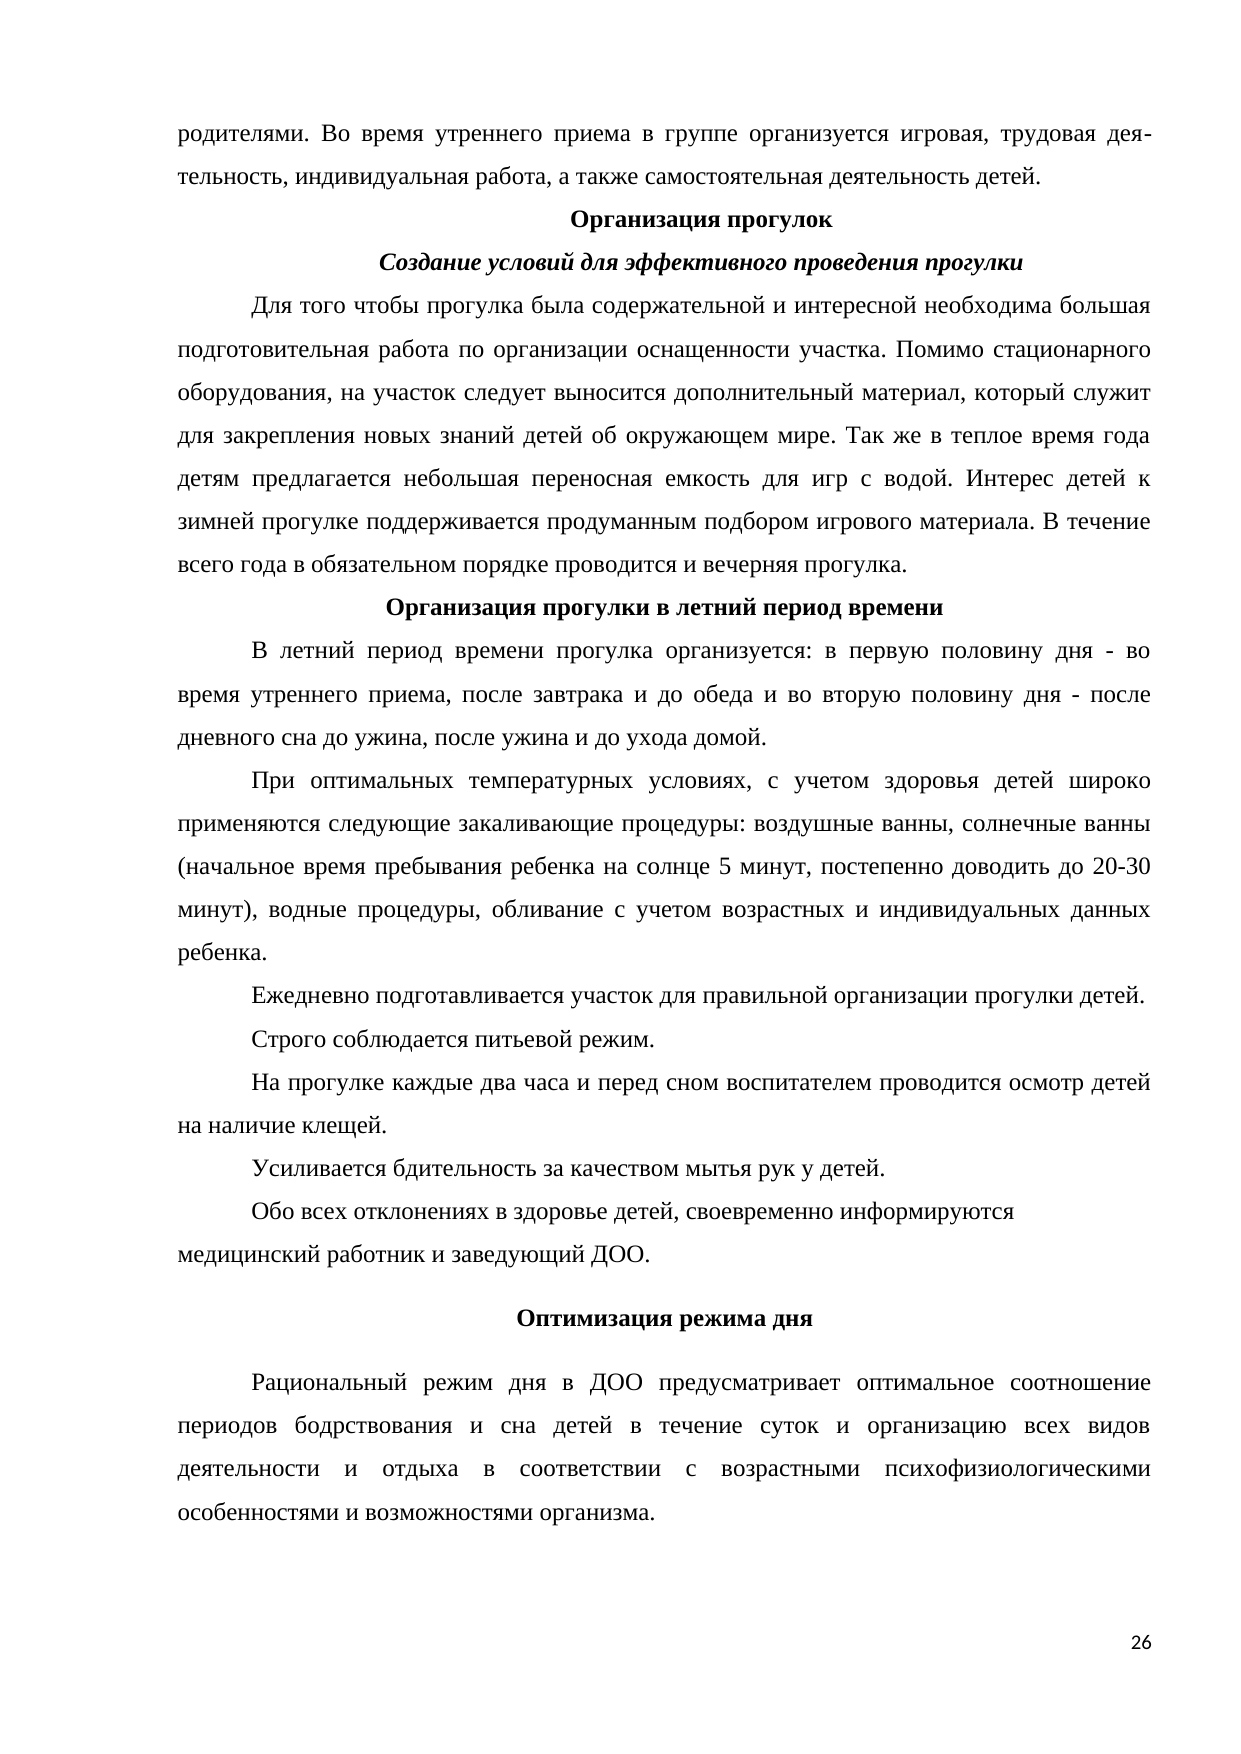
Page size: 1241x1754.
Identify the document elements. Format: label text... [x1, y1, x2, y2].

text На прогулке каждые два часа и перед сном воспитателем проводится осмотр детей на наличие клещей. [177, 1067, 1152, 1139]
text Рациональный режим дня в ДОО предусматривает оптимальное соотношение периодов бодрствования и сна детей в течение суток и организацию всех видов деятельности и отдыха в соответствии с возрастными психофизиологическими особенностями и возможностями организма. [177, 1367, 1152, 1525]
text Оптимизация режима дня [177, 1303, 1152, 1332]
text Ежедневно подготавливается участок для правильной организации прогулки детей. [177, 981, 1152, 1009]
text Организация прогулок [177, 204, 1152, 233]
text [177, 118, 1152, 190]
text Для того чтобы прогулка была содержательной и интересной необходима большая подготовительная работа по организации оснащенности участка. Помимо стационарного оборудования, на участок следует выносится дополнительный материал, который служит для закрепления новых знаний детей об окружающем мире. Так же в теплое время года детям предлагается небольшая переносная емкость для игр с водой. Интерес детей к зимней прогулке поддерживается продуманным подбором игрового материала. В течение всего года в обязательном порядке проводится и вечерняя прогулка. [177, 291, 1152, 578]
text В летний период времени прогулка организуется: в первую половину дня - во время утреннего приема, после завтрака и до обеда и во вторую половину дня - после дневного сна до ужина, после ужина и до ухода домой. [177, 636, 1152, 751]
text Обо всех отклонениях в здоровье детей, своевременно информируются [177, 1196, 1152, 1225]
list Организация прогулки в летний период времени [177, 592, 1152, 621]
text медицинский работник и заведующий ДОО. [177, 1239, 1152, 1268]
text При оптимальных температурных условиях, с учетом здоровья детей широко применяются следующие закаливающие процедуры: воздушные ванны, солнечные ванны (начальное время пребывания ребенка на солнце 5 минут, постепенно доводить до 20-30 минут), водные процедуры, обливание с учетом возрастных и индивидуальных данных ребенка. [177, 765, 1152, 966]
text Строго соблюдается питьевой режим. [177, 1024, 1152, 1052]
text Усиливается бдительность за качеством мытья рук у детей. [177, 1153, 1152, 1182]
text Создание условий для эффективного проведения прогулки [177, 247, 1152, 276]
